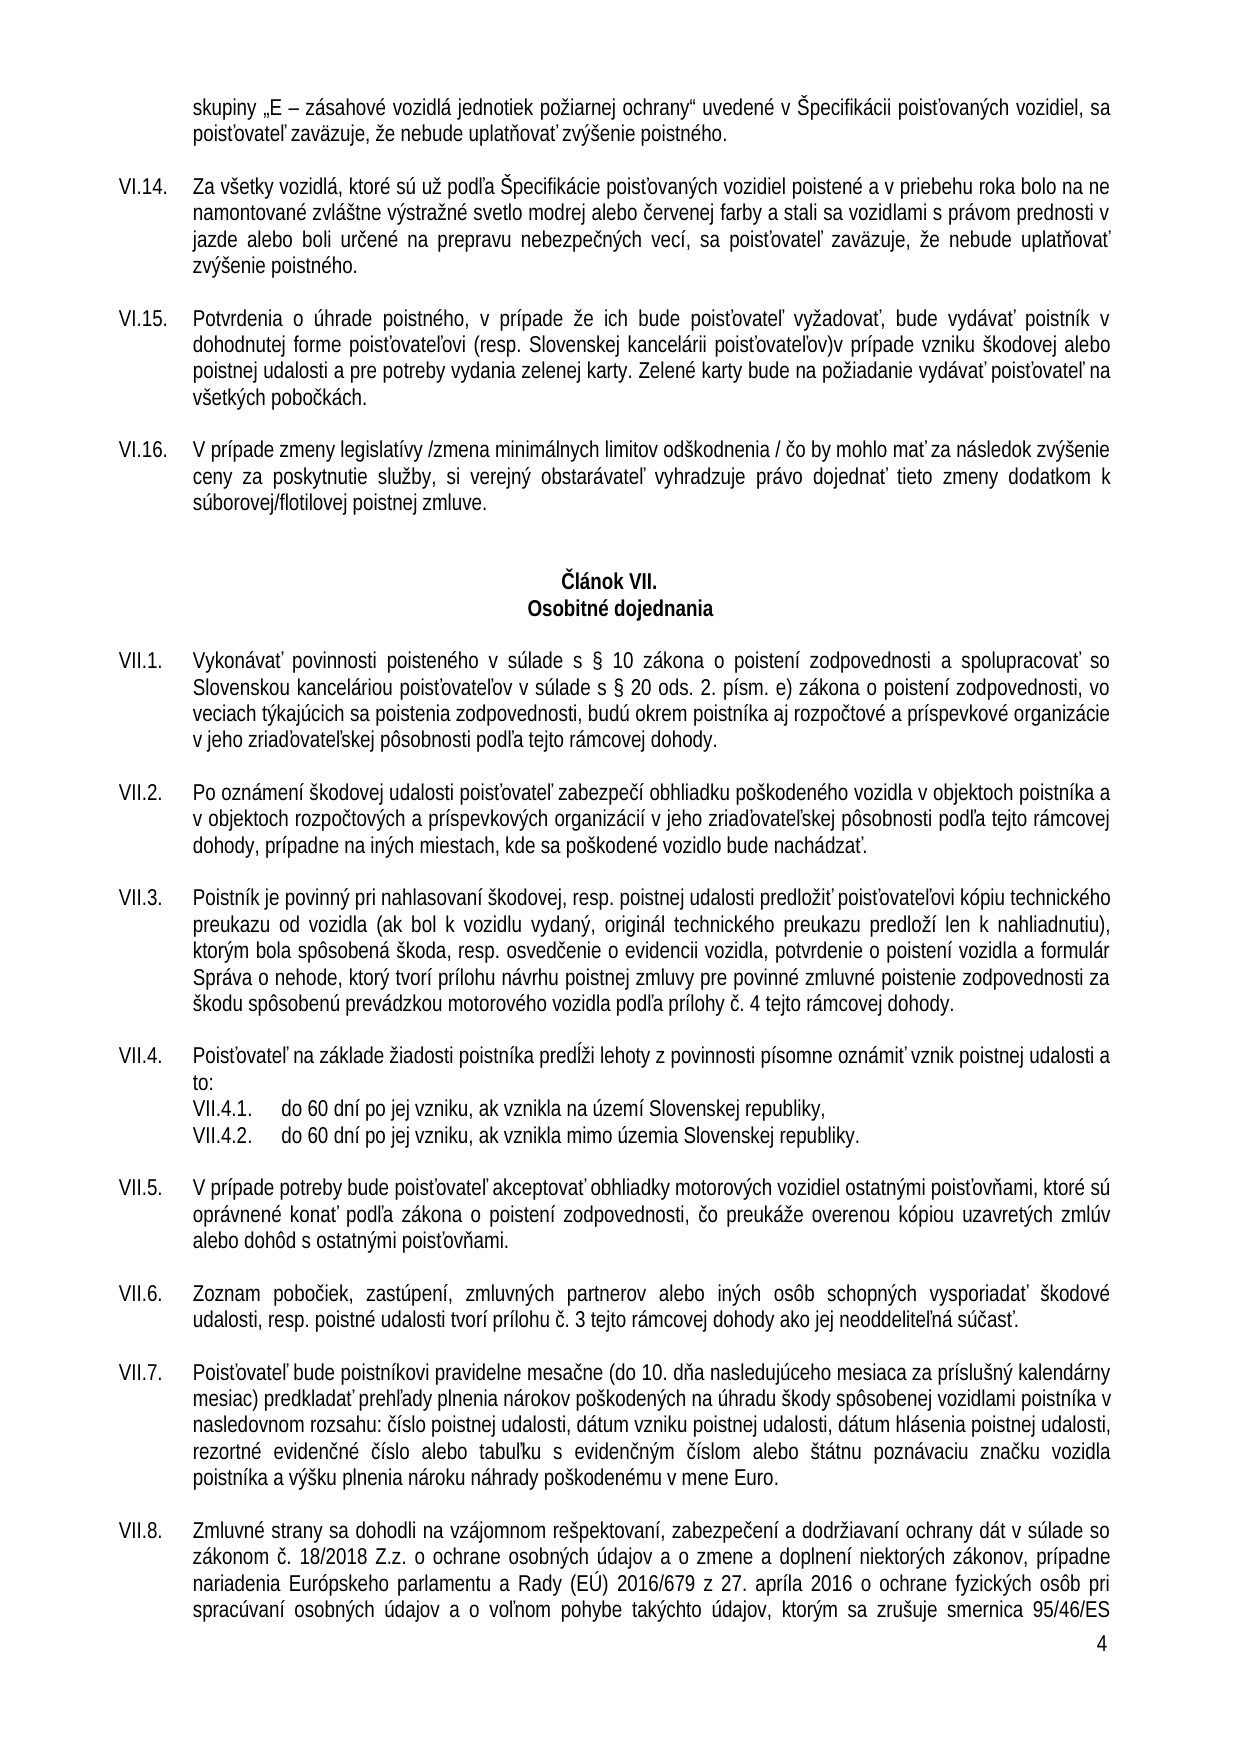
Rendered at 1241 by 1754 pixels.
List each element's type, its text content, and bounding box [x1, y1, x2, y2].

list do 60 dní po jej vzniku, ak vznikla mimo územia Slovenskej republiky. [193, 1122, 1111, 1148]
list do 60 dní po jej vzniku, ak vznikla na území Slovenskej republiky, [193, 1095, 1111, 1122]
list Poisťovateľ na základe žiadosti poistníka predĺži lehoty z povinnosti písomne oznámiť vznik poistnej udalosti a to: [119, 1042, 1111, 1095]
list V prípade zmeny legislatívy /zmena minimálnych limitov odškodnenia / čo by mohlo mať za následok zvýšenie ceny za poskytnutie služby, si verejný obstarávateľ vyhradzuje právo dojednať tieto zmeny dodatkom k súborovej/flotilovej poistnej zmluve. [119, 436, 1111, 515]
list Poisťovateľ bude poistníkovi pravidelne mesačne (do 10. dňa nasledujúceho mesiaca za príslušný kalendárny mesiac) predkladať prehľady plnenia nárokov poškodených na úhradu škody spôsobenej vozidlami poistníka v nasledovnom rozsahu: číslo poistnej udalosti, dátum vzniku poistnej udalosti, dátum hlásenia poistnej udalosti, rezortné evidenčné číslo alebo tabuľku s evidenčným číslom alebo štátnu poznávaciu značku vozidla poistníka a výšku plnenia nároku náhrady poškodenému v mene Euro. [119, 1359, 1111, 1491]
list V prípade potreby bude poisťovateľ akceptovať obhliadky motorových vozidiel ostatnými poisťovňami, ktoré sú oprávnené konať podľa zákona o poistení zodpovednosti, čo preukáže overenou kópiou uzavretých zmlúv alebo dohôd s ostatnými poisťovňami. [119, 1174, 1111, 1253]
text Osobitné dojednania [119, 594, 1121, 621]
list Za všetky vozidlá, ktoré sú už podľa Špecifikácie poisťovaných vozidiel poistené a v priebehu roka bolo na ne namontované zvláštne výstražné svetlo modrej alebo červenej farby a stali sa vozidlami s právom prednosti v jazde alebo boli určené na prepravu nebezpečných vecí, sa poisťovateľ zaväzuje, že nebude uplatňovať zvýšenie poistného. [119, 173, 1111, 278]
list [119, 1517, 1111, 1622]
list Po oznámení škodovej udalosti poisťovateľ zabezpečí obhliadku poškodeného vozidla v objektoch poistníka a v objektoch rozpočtových a príspevkových organizácií v jeho zriaďovateľskej pôsobnosti podľa tejto rámcovej dohody, prípadne na iných miestach, kde sa poškodené vozidlo bude nachádzať. [119, 779, 1111, 858]
list Poistník je povinný pri nahlasovaní škodovej, resp. poistnej udalosti predložiť poisťovateľovi kópiu technického preukazu od vozidla (ak bol k vozidlu vydaný, originál technického preukazu predloží len k nahliadnutiu), ktorým bola spôsobená škoda, resp. osvedčenie o evidencii vozidla, potvrdenie o poistení vozidla a formulár Správa o nehode, ktorý tvorí prílohu návrhu poistnej zmluvy pre povinné zmluvné poistenie zodpovednosti za škodu spôsobenú prevádzkou motorového vozidla podľa prílohy č. 4 tejto rámcovej dohody. [119, 884, 1111, 1016]
list Potvrdenia o úhrade poistného, v prípade že ich bude poisťovateľ vyžadovať, bude vydávať poistník v dohodnutej forme poisťovateľovi (resp. Slovenskej kancelárii poisťovateľov)v prípade vzniku škodovej alebo poistnej udalosti a pre potreby vydania zelenej karty. Zelené karty bude na požiadanie vydávať poisťovateľ na všetkých pobočkách. [119, 304, 1111, 410]
list Vykonávať povinnosti poisteného v súlade s § 10 zákona o poistení zodpovednosti a spolupracovať so Slovenskou kanceláriou poisťovateľov v súlade s § 20 ods. 2. písm. e) zákona o poistení zodpovednosti, vo veciach týkajúcich sa poistenia zodpovednosti, budú okrem poistníka aj rozpočtové a príspevkové organizácie v jeho zriaďovateľskej pôsobnosti podľa tejto rámcovej dohody. [119, 647, 1111, 753]
list Zoznam pobočiek, zastúpení, zmluvných partnerov alebo iných osôb schopných vysporiadať škodové udalosti, resp. poistné udalosti tvorí prílohu č. 3 tejto rámcovej dohody ako jej neoddeliteľná súčasť. [119, 1280, 1111, 1332]
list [119, 94, 1111, 146]
